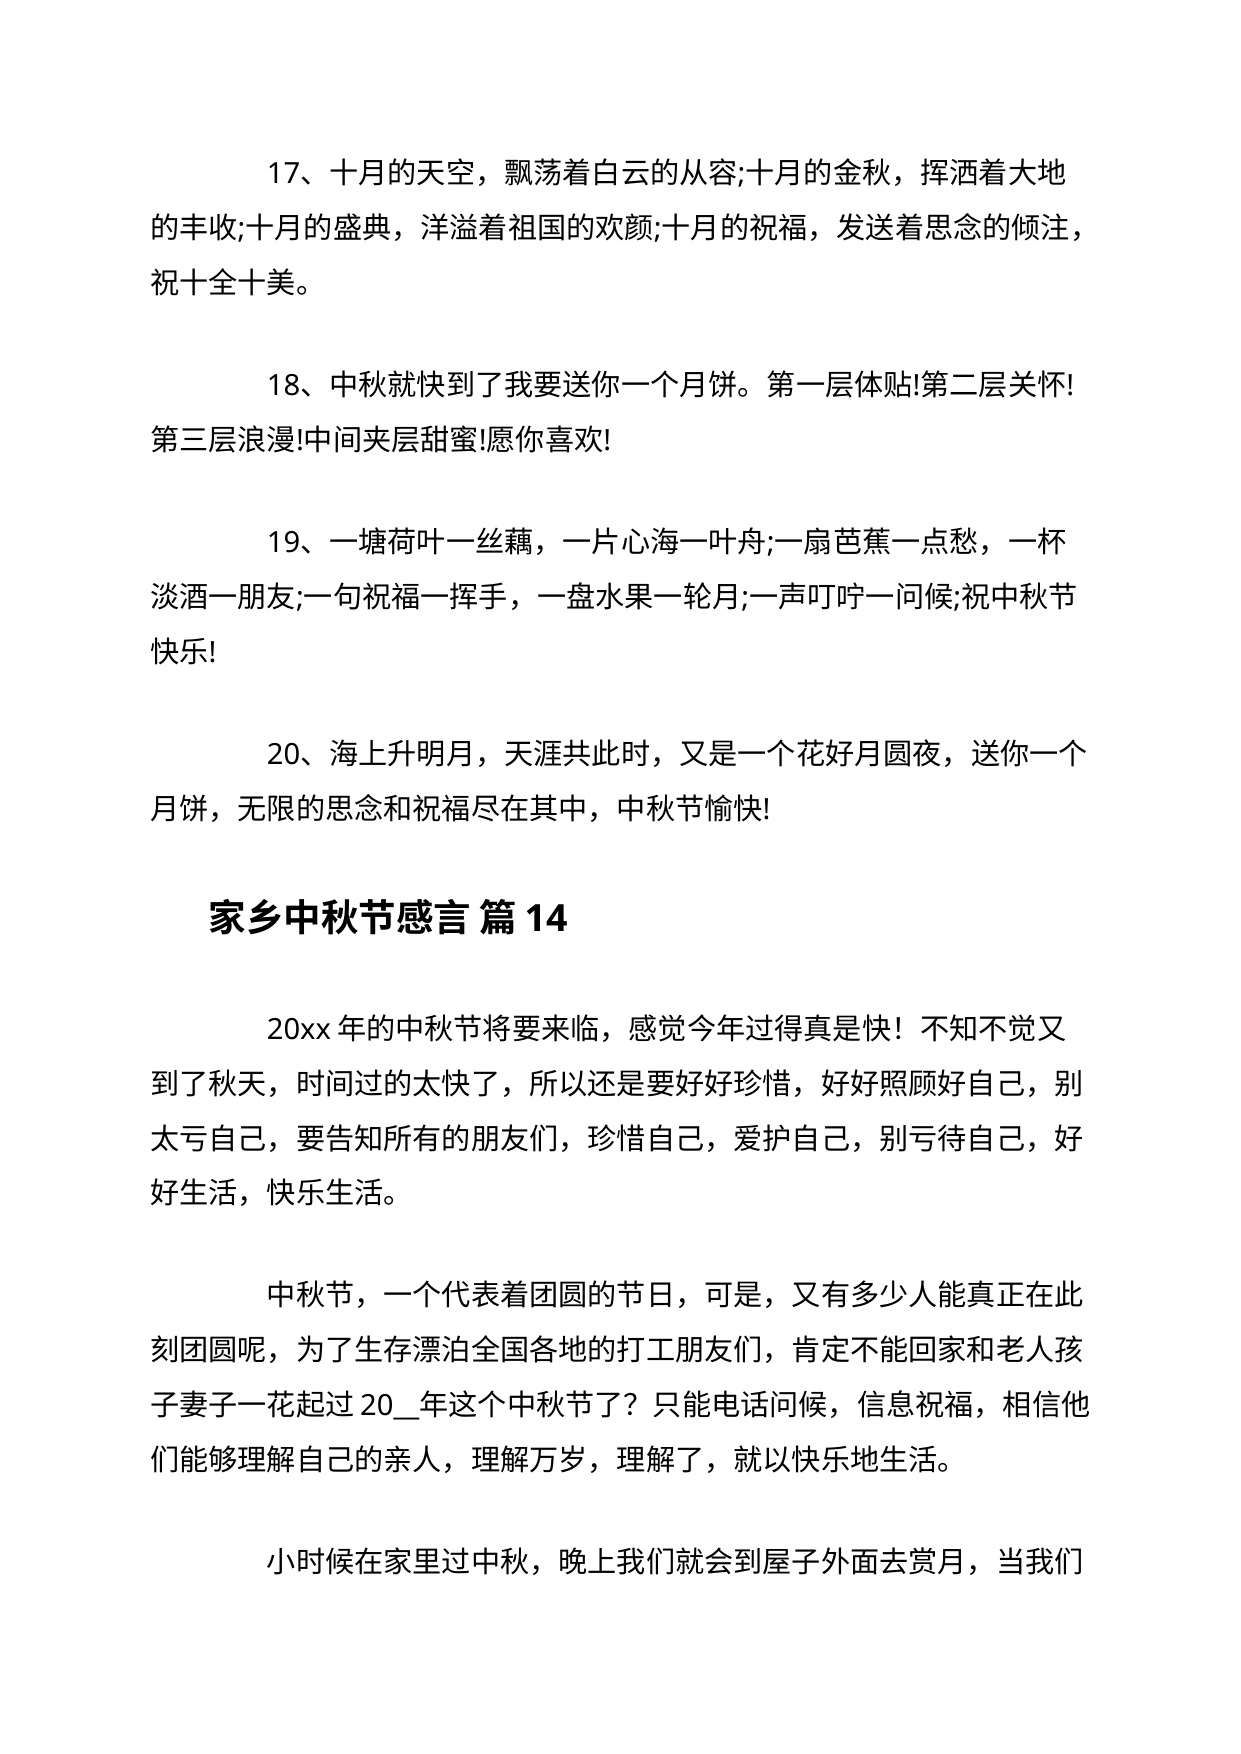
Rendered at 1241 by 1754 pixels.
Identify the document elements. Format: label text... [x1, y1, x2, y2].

text 17、十月的天空，飘荡着白云的从容;十月的金秋，挥洒着大地的丰收;十月的盛典，洋溢着祖国的欢颜;十月的祝福，发送着思念的倾注，祝十全十美。 [150, 150, 1090, 302]
text 20、海上升明月，天涯共此时，又是一个花好月圆夜，送你一个月饼，无限的思念和祝福尽在其中，中秋节愉快! [150, 731, 1090, 828]
text 家乡中秋节感言 篇14 [150, 888, 1090, 942]
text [150, 1538, 1090, 1581]
text 18、中秋就快到了我要送你一个月饼。第一层体贴!第二层关怀!第三层浪漫!中间夹层甜蜜!愿你喜欢! [150, 362, 1090, 459]
text 20xx年的中秋节将要来临，感觉今年过得真是快！不知不觉又到了秋天，时间过的太快了，所以还是要好好珍惜，好好照顾好自己，别太亏自己，要告知所有的朋友们，珍惜自己，爱护自己，别亏待自己，好好生活，快乐生活。 [150, 1005, 1090, 1212]
text 中秋节，一个代表着团圆的节日，可是，又有多少人能真正在此刻团圆呢，为了生存漂泊全国各地的打工朋友们，肯定不能回家和老人孩子妻子一花起过20__年这个中秋节了？只能电话问候，信息祝福，相信他们能够理解自己的亲人，理解万岁，理解了，就以快乐地生活。 [150, 1272, 1090, 1479]
text 19、一塘荷叶一丝藕，一片心海一叶舟;一扇芭蕉一点愁，一杯淡酒一朋友;一句祝福一挥手，一盘水果一轮月;一声叮咛一问候;祝中秋节快乐! [150, 519, 1090, 671]
